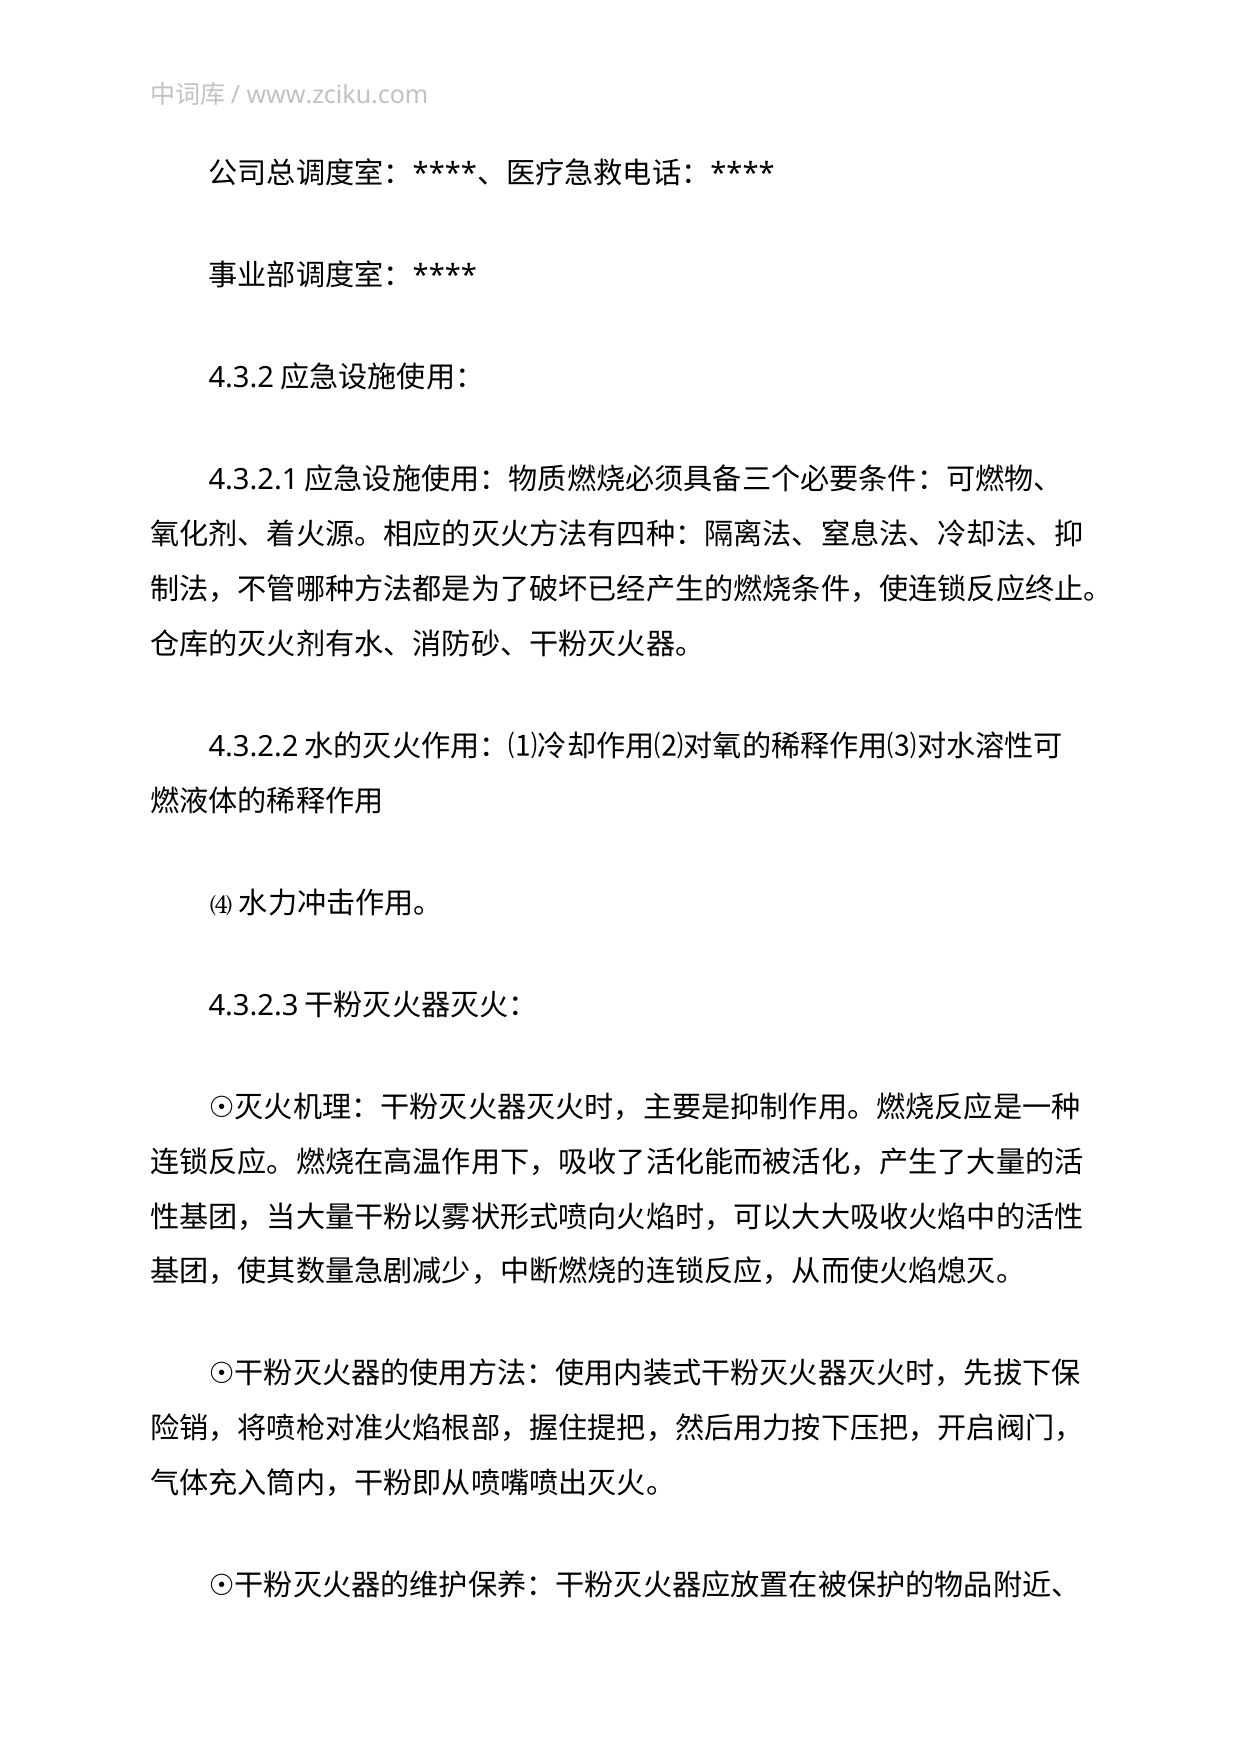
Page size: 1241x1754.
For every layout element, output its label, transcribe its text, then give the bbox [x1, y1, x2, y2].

text 4.3.2.3干粉灭火器灭火： [150, 981, 1090, 1024]
text 4.3.2.2水的灭火作用：⑴冷却作用⑵对氧的稀释作用⑶对水溶性可燃液体的稀释作用 [150, 722, 1090, 820]
text 事业部调度室：**** [150, 252, 1090, 294]
text 4.3.2应急设施使用： [150, 354, 1090, 396]
text ☉灭火机理：干粉灭火器灭火时，主要是抑制作用。燃烧反应是一种连锁反应。燃烧在高温作用下，吸收了活化能而被活化，产生了大量的活性基团，当大量干粉以雾状形式喷向火焰时，可以大大吸收火焰中的活性基团，使其数量急剧减少，中断燃烧的连锁反应，从而使火焰熄灭。 [150, 1083, 1090, 1290]
text 4.3.2.1应急设施使用：物质燃烧必须具备三个必要条件：可燃物、氧化剂、着火源。相应的灭火方法有四种：隔离法、窒息法、冷却法、抑制法，不管哪种方法都是为了破坏已经产生的燃烧条件，使连锁反应终止。仓库的灭火剂有水、消防砂、干粉灭火器。 [150, 456, 1090, 663]
text ☉干粉灭火器的使用方法：使用内装式干粉灭火器灭火时，先拔下保险销，将喷枪对准火焰根部，握住提把，然后用力按下压把，开启阀门，气体充入筒内，干粉即从喷嘴喷出灭火。 [150, 1350, 1090, 1502]
text 公司总调度室：****、医疗急救电话：**** [150, 150, 1090, 192]
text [150, 1561, 1090, 1604]
text ⑷水力冲击作用。 [150, 879, 1090, 922]
